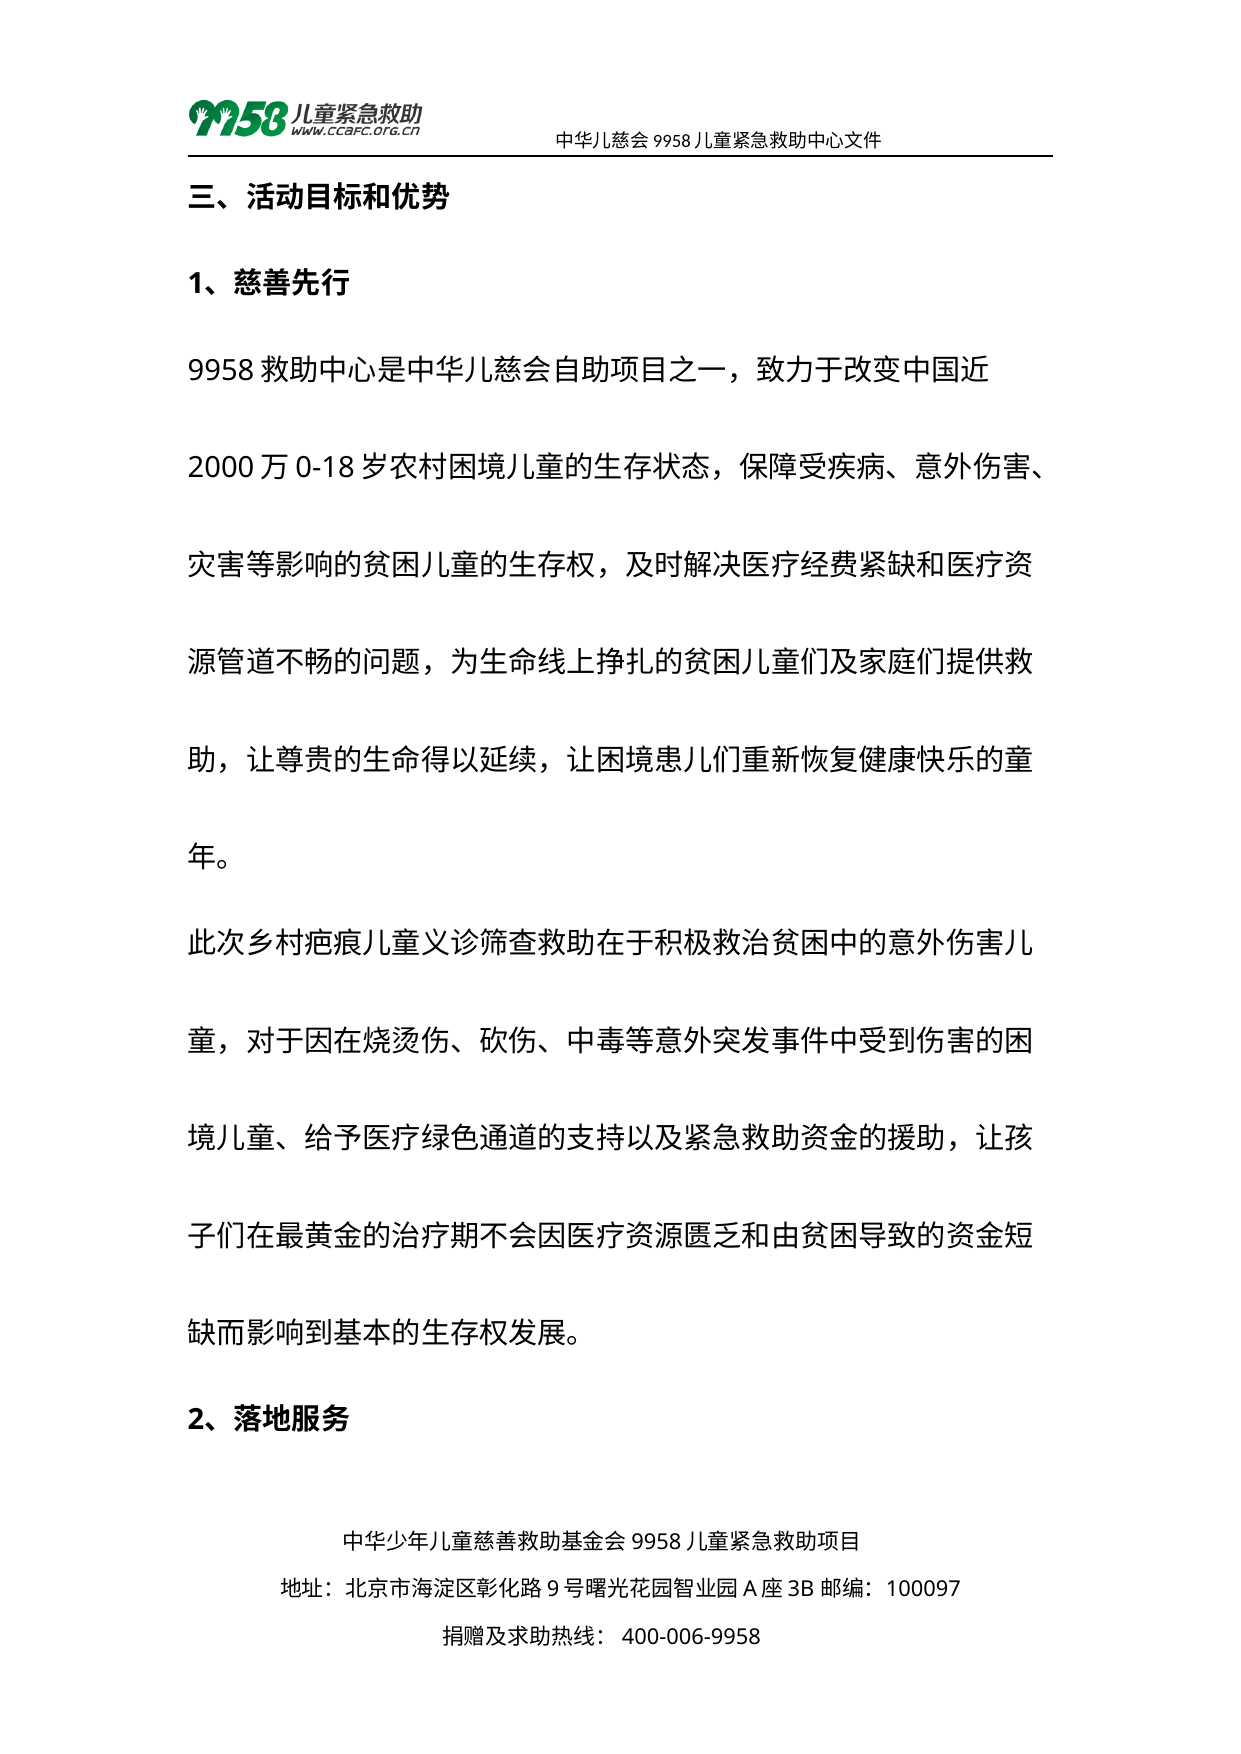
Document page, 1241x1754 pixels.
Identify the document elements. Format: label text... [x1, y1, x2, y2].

text 9958救助中心是中华儿慈会自助项目之一，致力于改变中国近2000万0-18岁农村困境儿童的生存状态，保障受疾病、意外伤害、灾害等影响的贫困儿童的生存权，及时解决医疗经费紧缺和医疗资源管道不畅的问题，为生命线上挣扎的贫困儿童们及家庭们提供救助，让尊贵的生命得以延续，让困境患儿们重新恢复健康快乐的童年。 [187, 335, 1053, 887]
picture [187, 88, 424, 148]
text 此次乡村疤痕儿童义诊筛查救助在于积极救治贫困中的意外伤害儿童，对于因在烧烫伤、砍伤、中毒等意外突发事件中受到伤害的困境儿童、给予医疗绿色通道的支持以及紧急救助资金的援助，让孩子们在最黄金的治疗期不会因医疗资源匮乏和由贫困导致的资金短缺而影响到基本的生存权发展。 [187, 908, 1053, 1363]
text 2、落地服务 [187, 1384, 1053, 1449]
text 1、慈善先行 [187, 249, 1053, 314]
text 三、活动目标和优势 [187, 162, 1053, 227]
